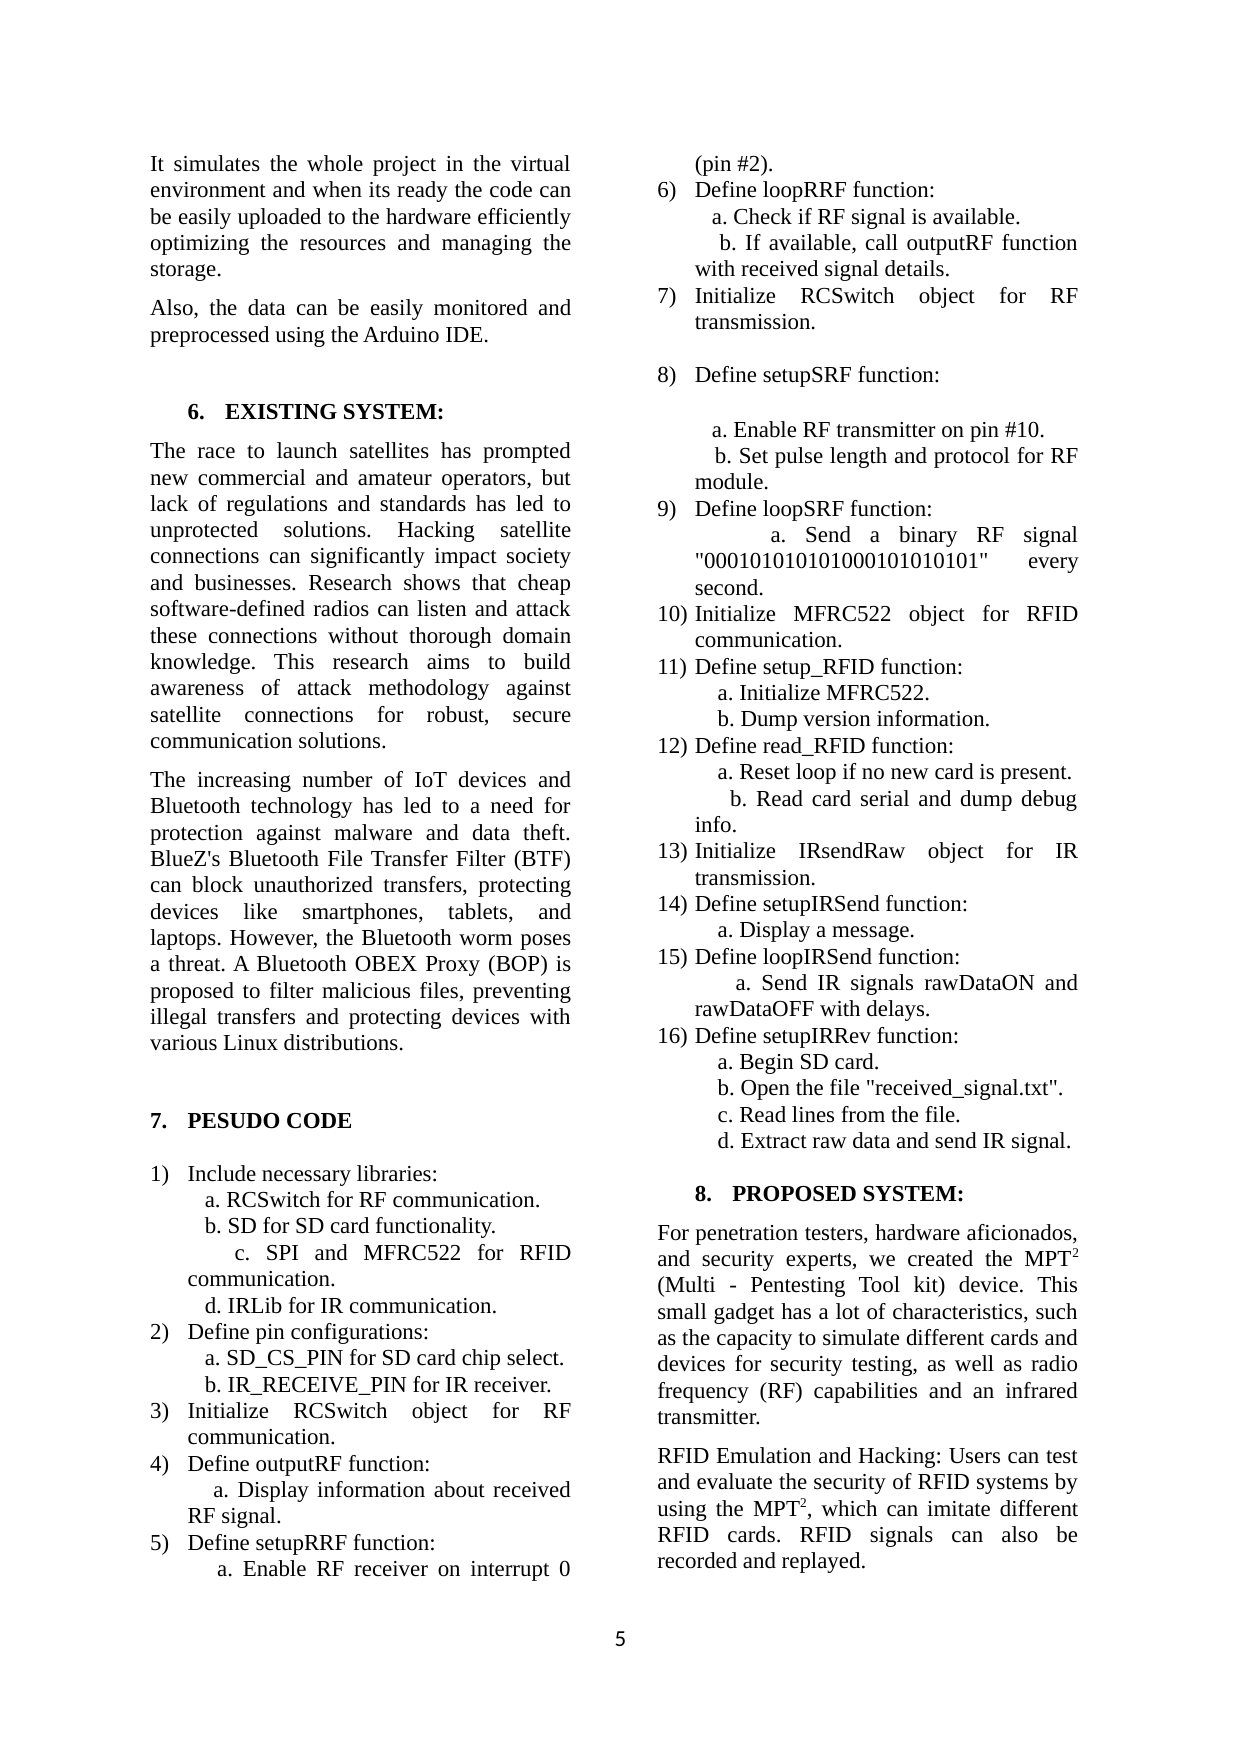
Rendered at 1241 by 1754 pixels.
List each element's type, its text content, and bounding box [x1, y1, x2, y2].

text The race to launch satellites has prompted new commercial and amateur operators, but lack of regulations and standards has led to unprotected solutions. Hacking satellite connections can significantly impact society and businesses. Research shows that cheap software-defined radios can listen and attack these connections without thorough domain knowledge. This research aims to build awareness of attack methodology against satellite connections for robust, secure communication solutions. [150, 437, 572, 753]
text The increasing number of IoT devices and Bluetooth technology has led to a need for protection against malware and data theft. BlueZ's Bluetooth File Transfer Filter (BTF) can block unauthorized transfers, protecting devices like smartphones, tablets, and laptops. However, the Bluetooth worm poses a threat. A Bluetooth OBEX Proxy (BOP) is proposed to filter malicious files, preventing illegal transfers and protecting devices with various Linux distributions. [150, 766, 572, 1056]
list Define loopSRF function: [657, 495, 1078, 521]
list Define loopRRF function: [657, 176, 1078, 203]
list EXISTING SYSTEM: [187, 398, 572, 425]
list Initialize IRsendRaw object for IR transmission. [657, 837, 1078, 890]
list PESUDO CODE [150, 1107, 572, 1133]
list d. Extract raw data and send IR signal. [694, 1127, 1078, 1153]
list Define setup_RFID function: [657, 653, 1078, 679]
list Initialize MFRC522 object for RFID communication. [657, 600, 1078, 653]
list a. Enable RF transmitter on pin #10. [694, 416, 1078, 442]
list a. Enable RF receiver on interrupt 0 (pin #2). [187, 1555, 572, 1582]
list a. Check if RF signal is available. [694, 203, 1078, 229]
list Define setupIRRev function: [657, 1022, 1078, 1048]
text For penetration testers, hardware aficionados, and security experts, we created the MPT2 (Multi - Pentesting Tool kit) device. This small gadget has a lot of characteristics, such as the capacity to simulate different cards and devices for security testing, as well as radio frequency (RF) capabilities and an infrared transmitter. [657, 1219, 1078, 1429]
list Define loopIRSend function: [657, 943, 1078, 969]
list Define setupSRF function: [657, 361, 1078, 387]
list a. Enable RF receiver on interrupt 0 (pin #2). [694, 150, 1078, 176]
list a. Display a message. [694, 916, 1078, 943]
list a. RCSwitch for RF communication. [187, 1186, 572, 1213]
list Initialize RCSwitch object for RF communication. [150, 1397, 572, 1450]
list a. SD_CS_PIN for SD card chip select. [187, 1344, 572, 1371]
list a. Initialize MFRC522. [694, 679, 1078, 706]
list a. Send IR signals rawDataON and rawDataOFF with delays. [694, 969, 1078, 1022]
list a. Display information about received RF signal. [187, 1476, 572, 1529]
list a. Send a binary RF signal "000101010101000101010101" every second. [694, 521, 1078, 600]
list b. If available, call outputRF function with received signal details. [694, 229, 1078, 282]
list c. SPI and MFRC522 for RFID communication. [187, 1239, 572, 1292]
list Define pin configurations: [150, 1318, 572, 1344]
list b. IR_RECEIVE_PIN for IR receiver. [187, 1371, 572, 1397]
list b. SD for SD card functionality. [187, 1213, 572, 1239]
list PROPOSED SYSTEM: [694, 1180, 1078, 1206]
text Also, the data can be easily monitored and preprocessed using the Arduino IDE. [150, 294, 572, 347]
list a. Reset loop if no new card is present. [694, 758, 1078, 784]
list c. Read lines from the file. [694, 1101, 1078, 1127]
list b. Dump version information. [694, 706, 1078, 732]
list Initialize RCSwitch object for RF transmission. [657, 282, 1078, 334]
list b. Set pulse length and protocol for RF module. [694, 442, 1078, 495]
list b. Open the file "received_signal.txt". [694, 1074, 1078, 1101]
list Include necessary libraries: [150, 1160, 572, 1186]
list Define setupIRSend function: [657, 890, 1078, 916]
list Define read_RFID function: [657, 732, 1078, 758]
list Define setupRRF function: [150, 1529, 572, 1555]
list d. IRLib for IR communication. [187, 1292, 572, 1318]
list a. Begin SD card. [694, 1048, 1078, 1074]
list b. Read card serial and dump debug info. [694, 784, 1078, 837]
text RFID Emulation and Hacking: Users can test and evaluate the security of RFID systems by using the MPT2, which can imitate different RFID cards. RFID signals can also be recorded and replayed. [657, 1442, 1078, 1574]
list Define outputRF function: [150, 1450, 572, 1476]
text It simulates the whole project in the virtual environment and when its ready the code can be easily uploaded to the hardware efficiently optimizing the resources and managing the storage. [150, 150, 572, 282]
